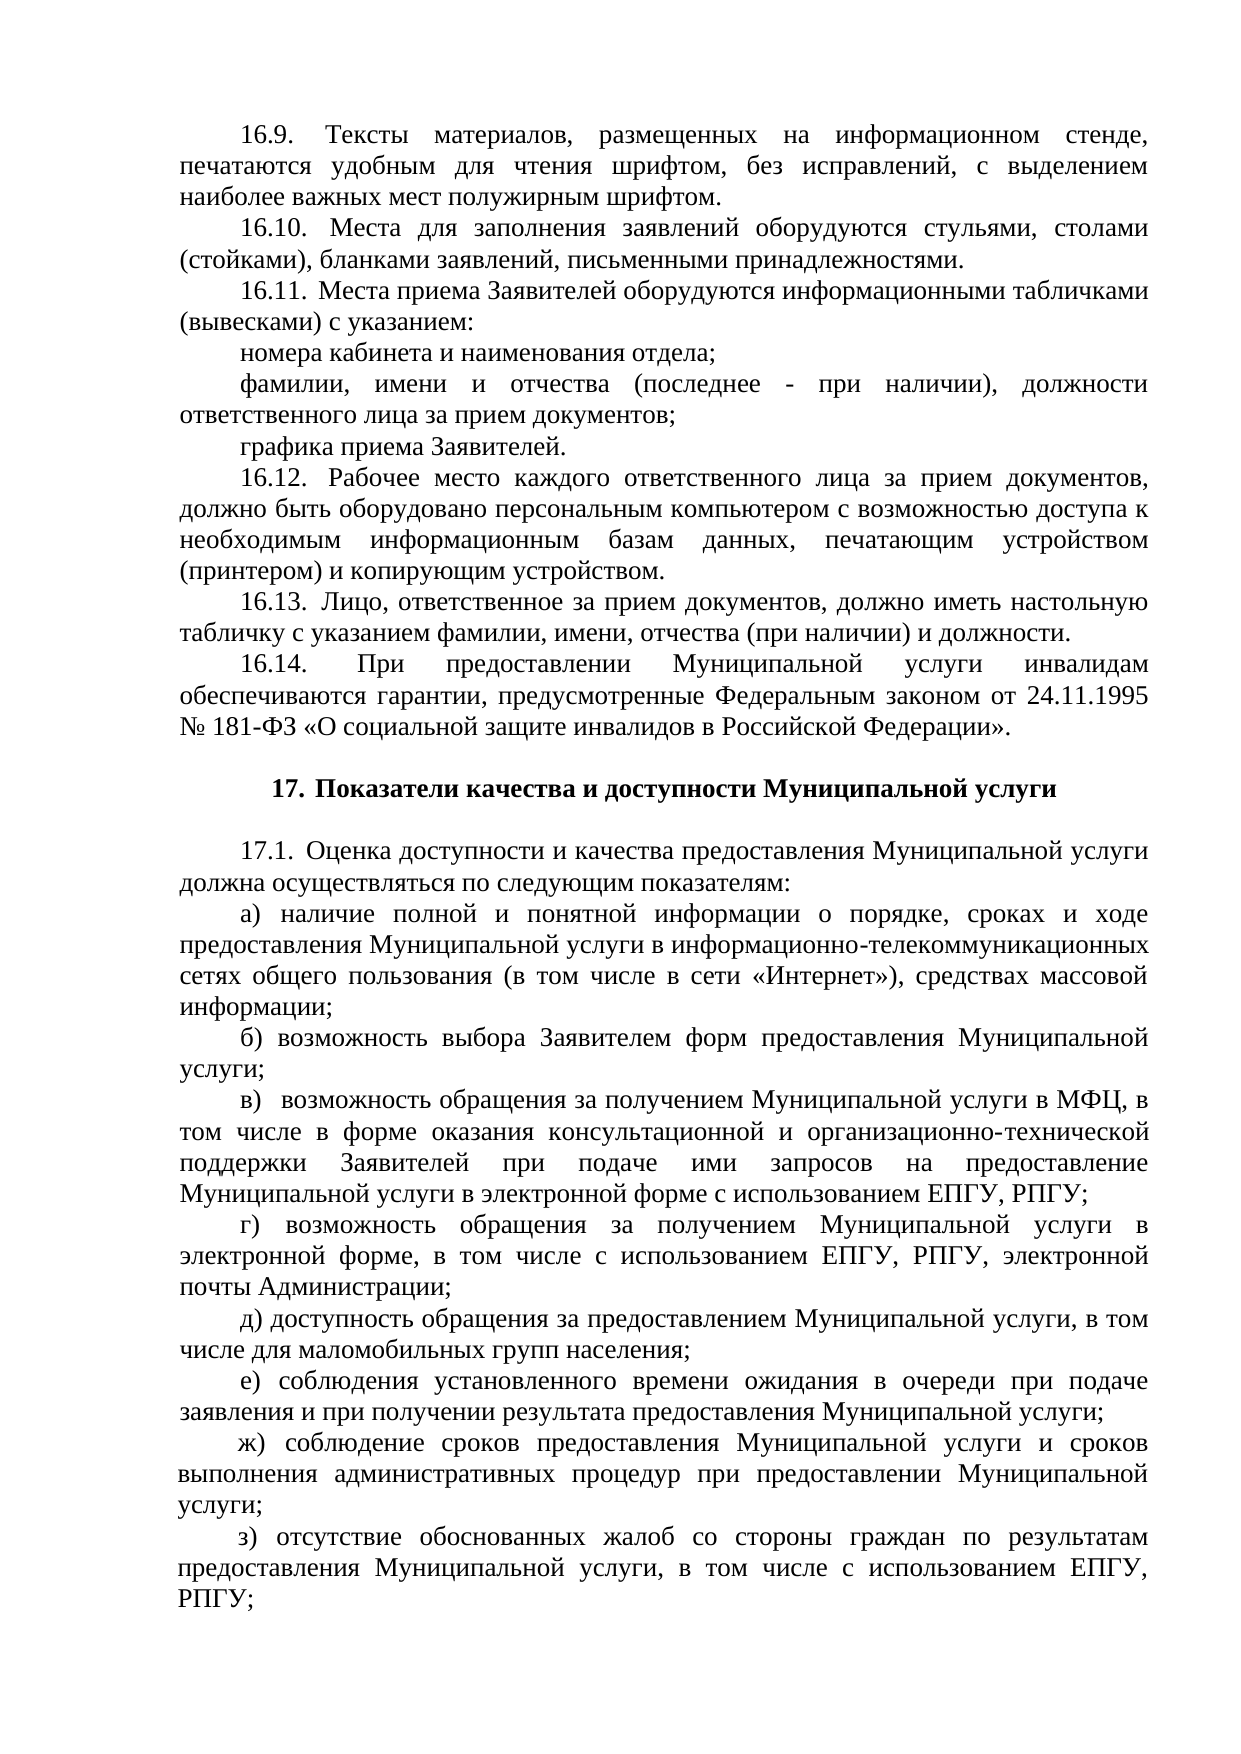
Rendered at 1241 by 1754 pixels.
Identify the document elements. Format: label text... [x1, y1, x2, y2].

text графика приема Заявителей. [179, 429, 1152, 461]
text а) наличие полной и понятной информации о порядке, сроках и ходе предоставления Муниципальной услуги в информационно-телекоммуникационных сетях общего пользования (в том числе в сети «Интернет»), средствах массовой информации; [179, 897, 1149, 1021]
list Места приема Заявителей оборудуются информационными табличками (вывесками) с указанием: [179, 274, 1149, 336]
text номера кабинета и наименования отдела; [179, 336, 1152, 367]
list Тексты материалов, размещенных на информационном стенде, печатаются удобным для чтения шрифтом, без исправлений, с выделением наиболее важных мест полужирным шрифтом. [179, 118, 1149, 212]
list При предоставлении Муниципальной услуги инвалидам обеспечиваются гарантии, предусмотренные Федеральным законом от 24.11.1995 № 181-ФЗ «О социальной защите инвалидов в Российской Федерации». [179, 648, 1149, 741]
list Лицо, ответственное за прием документов, должно иметь настольную табличку с указанием фамилии, имени, отчества (при наличии) и должности. [179, 585, 1149, 648]
list Показатели качества и доступности Муниципальной услуги [177, 772, 1151, 803]
list Оценка доступности и качества предоставления Муниципальной услуги должна осуществляться по следующим показателям: [179, 834, 1149, 897]
text ж) соблюдение сроков предоставления Муниципальной услуги и сроков выполнения административных процедур при предоставлении Муниципальной услуги; [177, 1426, 1149, 1520]
list Рабочее место каждого ответственного лица за прием документов, должно быть оборудовано персональным компьютером с возможностью доступа к необходимым информационным базам данных, печатающим устройством (принтером) и копирующим устройством. [179, 461, 1149, 585]
text фамилии, имени и отчества (последнее - при наличии), должности ответственного лица за прием документов; [179, 367, 1149, 429]
text д) доступность обращения за предоставлением Муниципальной услуги, в том числе для маломобильных групп населения; [179, 1302, 1149, 1364]
text з) отсутствие обоснованных жалоб со стороны граждан по результатам предоставления Муниципальной услуги, в том числе с использованием ЕПГУ, РПГУ; [177, 1520, 1149, 1613]
text в) возможность обращения за получением Муниципальной услуги в МФЦ, в том числе в форме оказания консультационной и организационно-технической поддержки Заявителей при подаче ими запросов на предоставление Муниципальной услуги в электронной форме с использованием ЕПГУ, РПГУ; [179, 1084, 1149, 1208]
text г) возможность обращения за получением Муниципальной услуги в электронной форме, в том числе с использованием ЕПГУ, РПГУ, электронной почты Администрации; [179, 1208, 1149, 1302]
text б) возможность выбора Заявителем форм предоставления Муниципальной услуги; [179, 1021, 1149, 1084]
list Места для заполнения заявлений оборудуются стульями, столами (стойками), бланками заявлений, письменными принадлежностями. [179, 212, 1149, 274]
text е) соблюдения установленного времени ожидания в очереди при подаче заявления и при получении результата предоставления Муниципальной услуги; [179, 1364, 1149, 1426]
